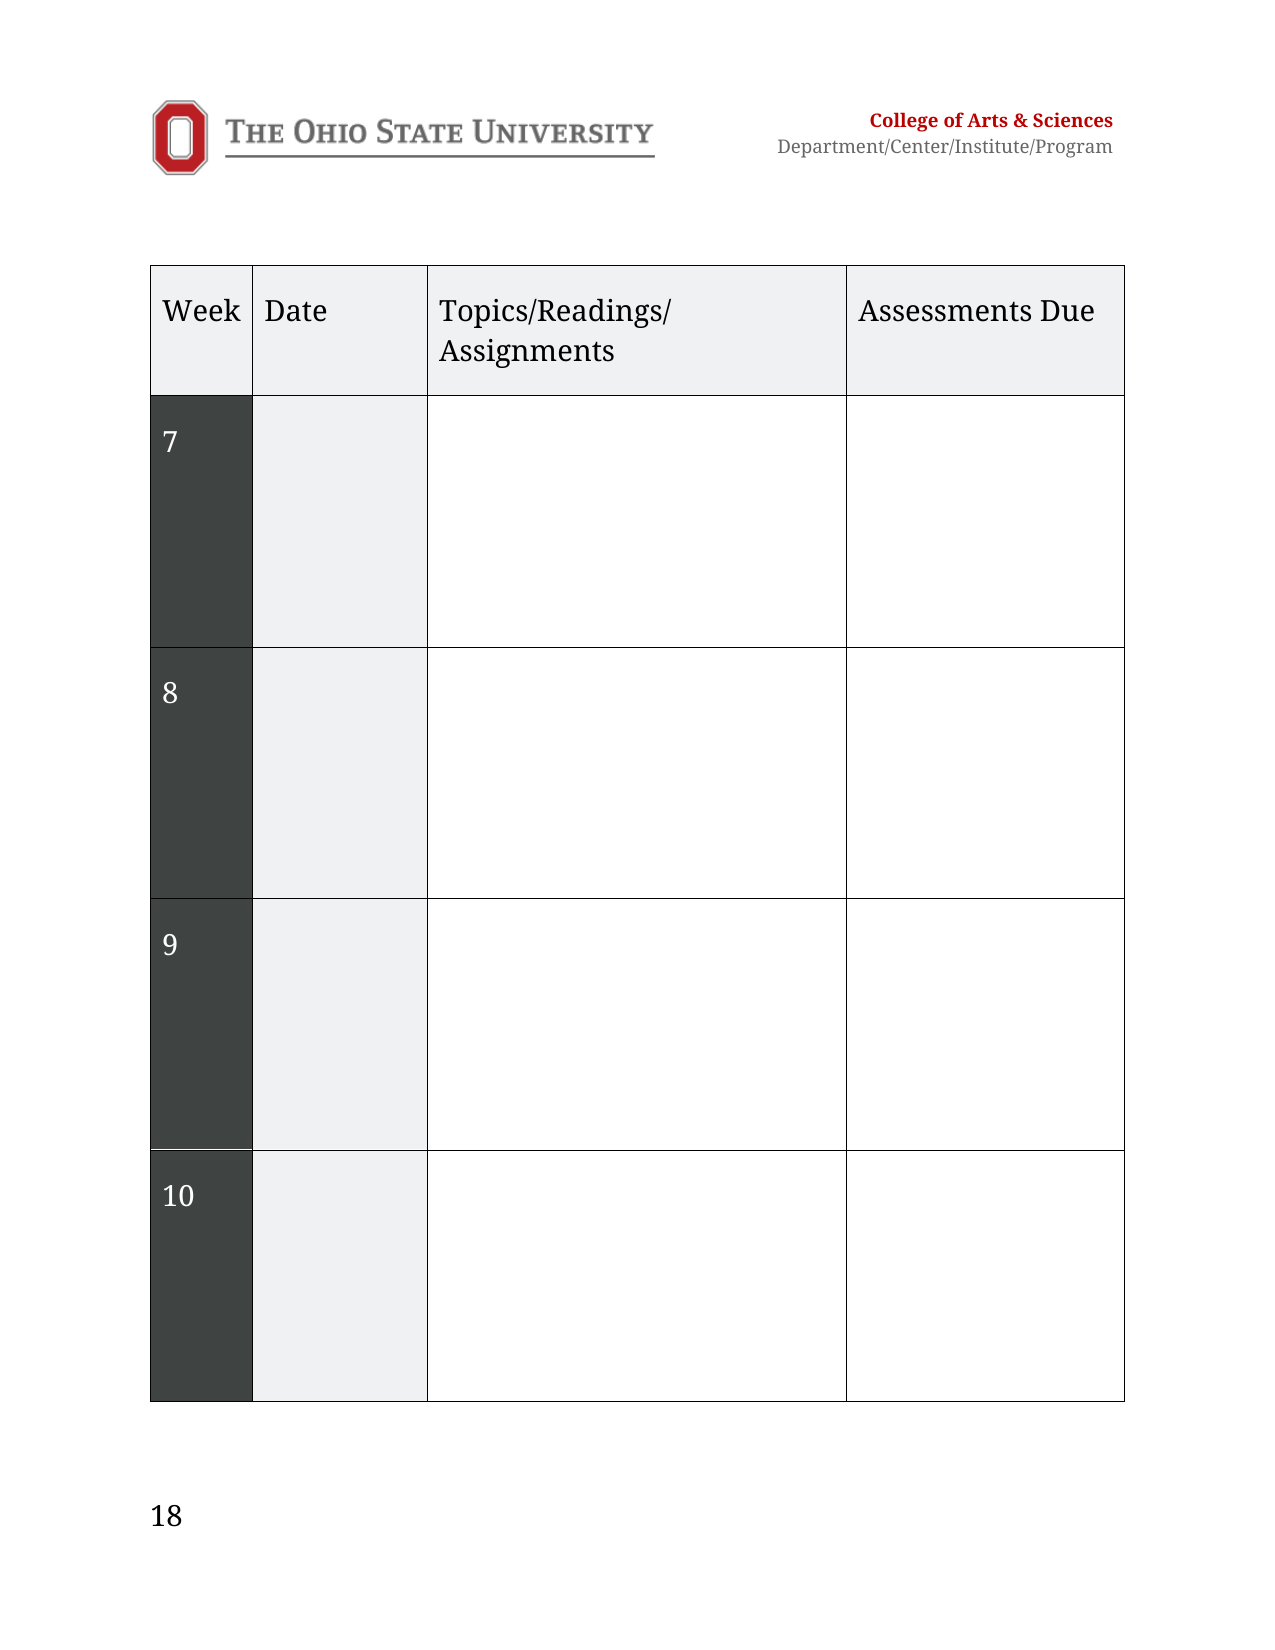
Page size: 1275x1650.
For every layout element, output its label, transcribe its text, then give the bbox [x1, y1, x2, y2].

table_cell [847, 648, 1124, 898]
table_cell [253, 1151, 427, 1401]
table_cell 8 [151, 648, 252, 898]
table_header Topics/Readings/Assignments [428, 266, 846, 395]
table_cell 10 [151, 1151, 252, 1401]
table_cell [428, 1151, 846, 1401]
table_cell [847, 1151, 1124, 1401]
table_header Date [253, 266, 427, 395]
table_header Week [151, 266, 252, 395]
table_cell [847, 899, 1124, 1149]
table_cell [428, 648, 846, 898]
table_cell 9 [151, 899, 252, 1149]
table_cell [253, 648, 427, 898]
table_cell 7 [151, 396, 252, 647]
table_cell [428, 899, 846, 1149]
table_cell [847, 396, 1124, 647]
table_header Assessments Due [847, 266, 1124, 395]
table_cell [253, 396, 427, 647]
table_cell [253, 899, 427, 1149]
table_cell [428, 396, 846, 647]
